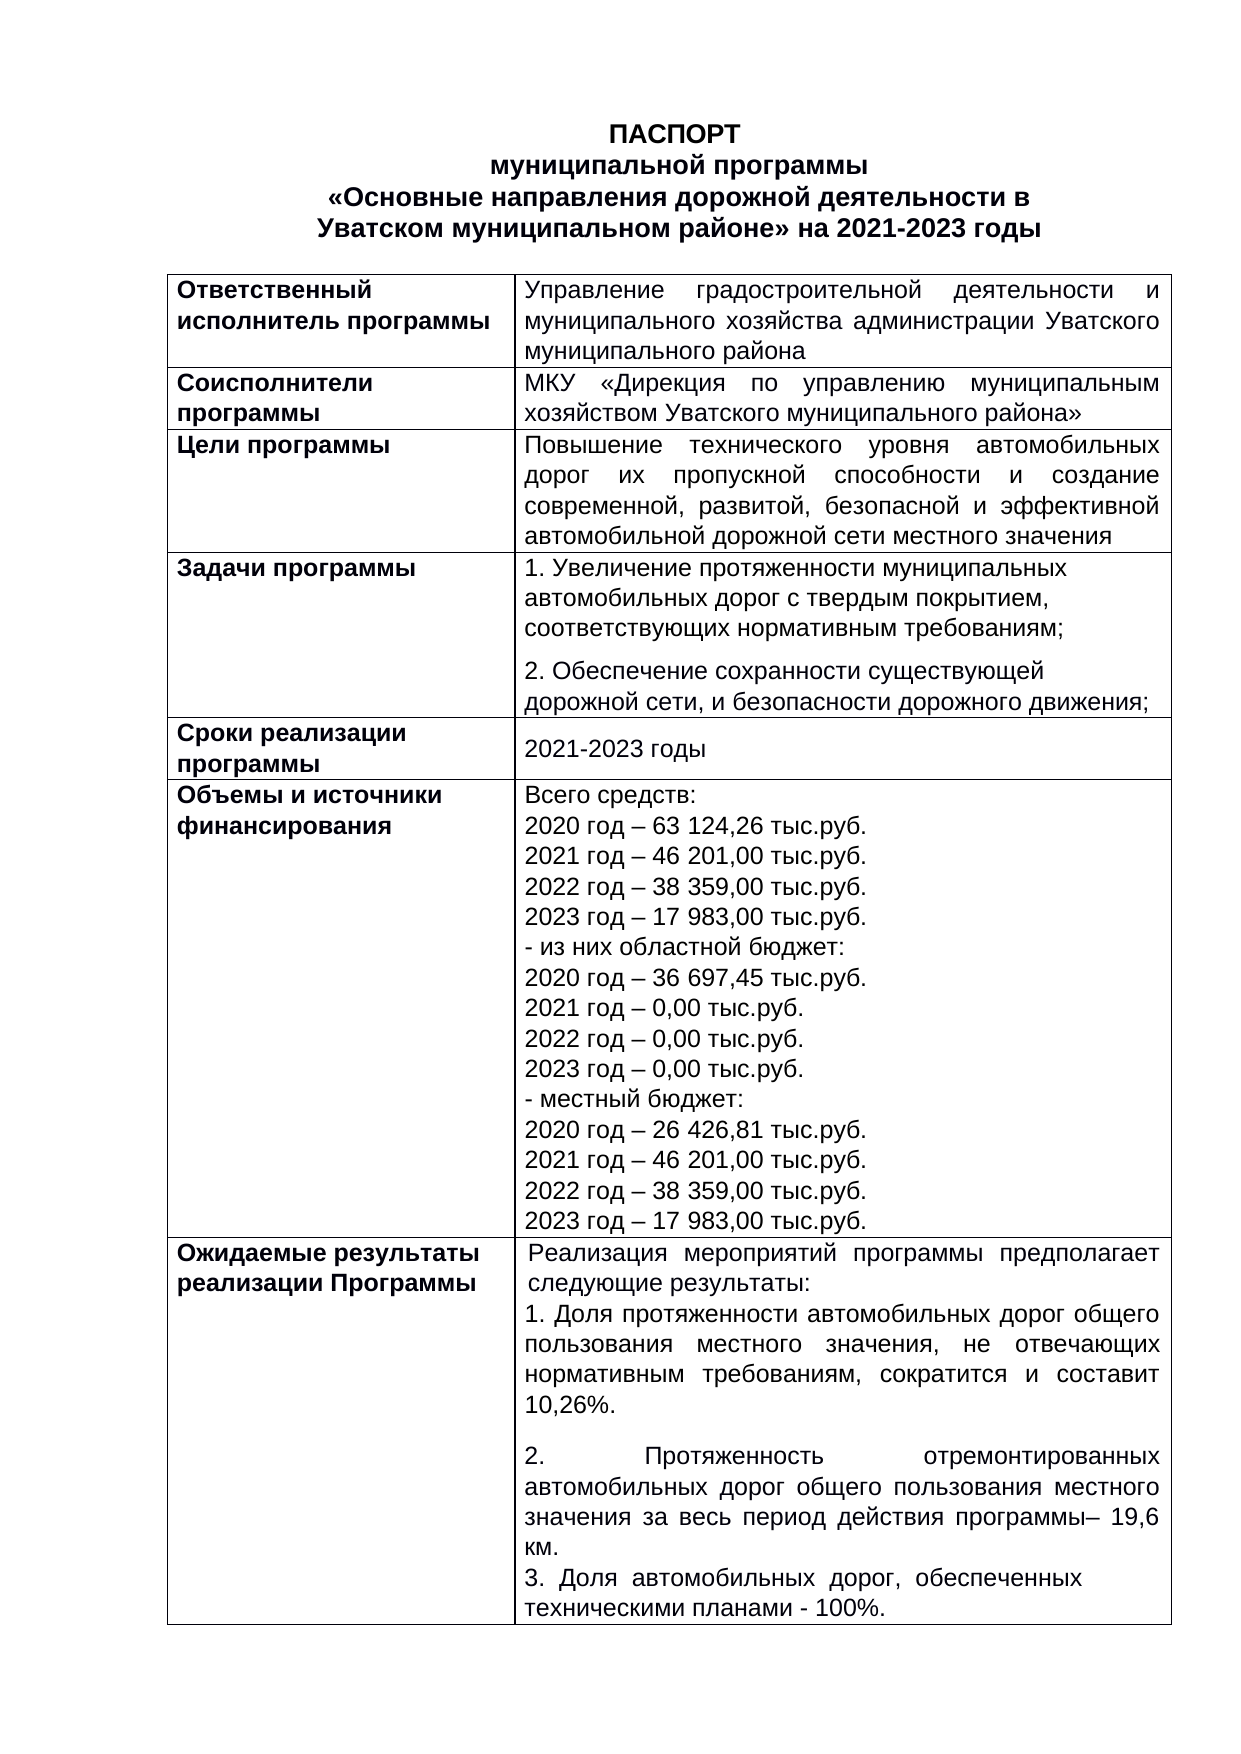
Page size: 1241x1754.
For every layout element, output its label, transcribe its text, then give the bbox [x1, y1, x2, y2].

table_cell Сроки реализации программы [168, 718, 514, 779]
table_header Управление градостроительной деятельности и муниципального хозяйства администрации Уватского муниципального района [516, 275, 1171, 367]
table_cell Ожидаемые результаты реализации Программы [168, 1238, 514, 1624]
table_header Ответственный исполнитель программы [168, 275, 514, 367]
table_cell Цели программы [168, 430, 514, 552]
text муниципальной программы [177, 149, 1181, 181]
table_cell Всего средств: 2020 год – 63 124,26 тыс.руб. 2021 год – 46 201,00 тыс.руб. 2022 год – 38 359,00 тыс.руб. 2023 год – 17 983,00 тыс.руб. - из них областной бюджет: 2020 год – 36 697,45 тыс.руб. 2021 год – 0,00 тыс.руб. 2022 год – 0,00 тыс.руб. 2023 год – 0,00 тыс.руб. - местный бюджет: 2020 год – 26 426,81 тыс.руб. 2021 год – 46 201,00 тыс.руб. 2022 год – 38 359,00 тыс.руб. 2023 год – 17 983,00 тыс.руб. [516, 780, 1171, 1237]
table_cell Реализация мероприятий программы предполагает следующие результаты: 1. Доля протяженности автомобильных дорог общего пользования местного значения, не отвечающих нормативным требованиям, сократится и составит 10,26%. 2. Протяженность отремонтированных автомобильных дорог общего пользования местного значения за весь период действия программы– 19,6 км. 3. Доля автомобильных дорог, обеспеченных техническими планами - 100%. [516, 1238, 1171, 1624]
table_cell Повышение технического уровня автомобильных дорог их пропускной способности и создание современной, развитой, безопасной и эффективной автомобильной дорожной сети местного значения [516, 430, 1171, 552]
table_cell Объемы и источники финансирования [168, 780, 514, 1237]
text Уватском муниципальном районе» на 2021-2023 годы [177, 212, 1181, 243]
table_cell 1. Увеличение протяженности муниципальных автомобильных дорог с твердым покрытием, соответствующих нормативным требованиям; 2. Обеспечение сохранности существующей дорожной сети, и безопасности дорожного движения; [516, 553, 1171, 717]
table_cell 2021-2023 годы [516, 718, 1171, 779]
table_cell МКУ «Дирекция по управлению муниципальным хозяйством Уватского муниципального района» [516, 368, 1171, 429]
table_cell Задачи программы [168, 553, 514, 717]
table_cell Соисполнители программы [168, 368, 514, 429]
text «Основные направления дорожной деятельности в [177, 181, 1181, 212]
text ПАСПОРТ [177, 118, 1172, 149]
